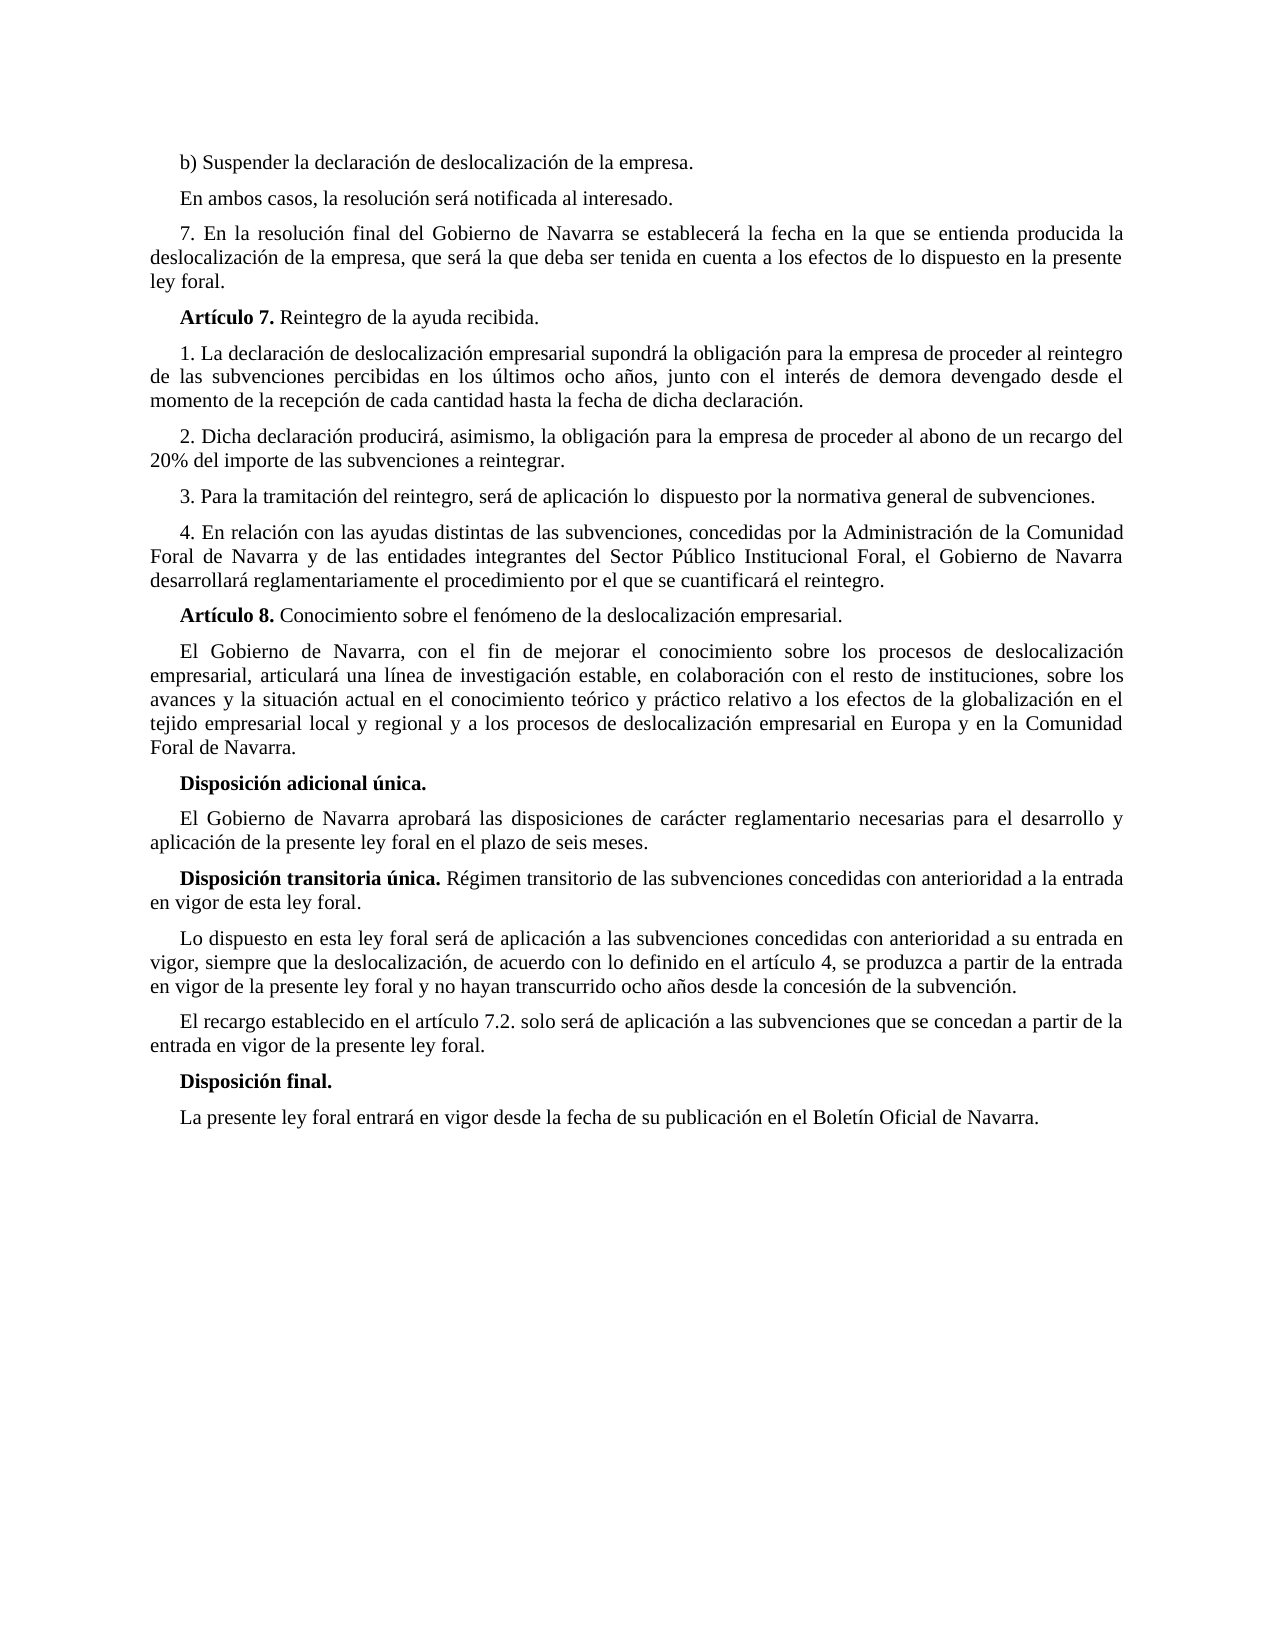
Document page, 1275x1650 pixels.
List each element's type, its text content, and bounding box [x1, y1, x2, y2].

text 7. En la resolución final del Gobierno de Navarra se establecerá la fecha en la que se entienda producida la deslocalización de la empresa, que será la que deba ser tenida en cuenta a los efectos de lo dispuesto en la presente ley foral. [150, 221, 1125, 293]
text La presente ley foral entrará en vigor desde la fecha de su publicación en el Boletín Oficial de Navarra. [150, 1105, 1125, 1129]
text Artículo 7. Reintegro de la ayuda recibida. [150, 305, 1125, 329]
text En ambos casos, la resolución será notificada al interesado. [150, 186, 1125, 210]
text Artículo 8. Conocimiento sobre el fenómeno de la deslocalización empresarial. [150, 603, 1125, 627]
text El Gobierno de Navarra aprobará las disposiciones de carácter reglamentario necesarias para el desarrollo y aplicación de la presente ley foral en el plazo de seis meses. [150, 807, 1125, 854]
text 3. Para la tramitación del reintegro, será de aplicación lo dispuesto por la normativa general de subvenciones. [150, 484, 1125, 508]
text 2. Dicha declaración producirá, asimismo, la obligación para la empresa de proceder al abono de un recargo del 20% del importe de las subvenciones a reintegrar. [150, 424, 1125, 472]
text El recargo establecido en el artículo 7.2. solo será de aplicación a las subvenciones que se concedan a partir de la entrada en vigor de la presente ley foral. [150, 1009, 1125, 1057]
text b) Suspender la declaración de deslocalización de la empresa. [150, 150, 1125, 174]
text El Gobierno de Navarra, con el fin de mejorar el conocimiento sobre los procesos de deslocalización empresarial, articulará una línea de investigación estable, en colaboración con el resto de instituciones, sobre los avances y la situación actual en el conocimiento teórico y práctico relativo a los efectos de la globalización en el tejido empresarial local y regional y a los procesos de deslocalización empresarial en Europa y en la Comunidad Foral de Navarra. [150, 639, 1125, 759]
text Lo dispuesto en esta ley foral será de aplicación a las subvenciones concedidas con anterioridad a su entrada en vigor, siempre que la deslocalización, de acuerdo con lo definido en el artículo 4, se produzca a partir de la entrada en vigor de la presente ley foral y no hayan transcurrido ocho años desde la concesión de la subvención. [150, 926, 1125, 998]
text 1. La declaración de deslocalización empresarial supondrá la obligación para la empresa de proceder al reintegro de las subvenciones percibidas en los últimos ocho años, junto con el interés de demora devengado desde el momento de la recepción de cada cantidad hasta la fecha de dicha declaración. [150, 341, 1125, 413]
text Disposición adicional única. [150, 771, 1125, 795]
text 4. En relación con las ayudas distintas de las subvenciones, concedidas por la Administración de la Comunidad Foral de Navarra y de las entidades integrantes del Sector Público Institucional Foral, el Gobierno de Navarra desarrollará reglamentariamente el procedimiento por el que se cuantificará el reintegro. [150, 520, 1125, 592]
text Disposición final. [150, 1069, 1125, 1093]
text Disposición transitoria única. Régimen transitorio de las subvenciones concedidas con anterioridad a la entrada en vigor de esta ley foral. [150, 866, 1125, 914]
